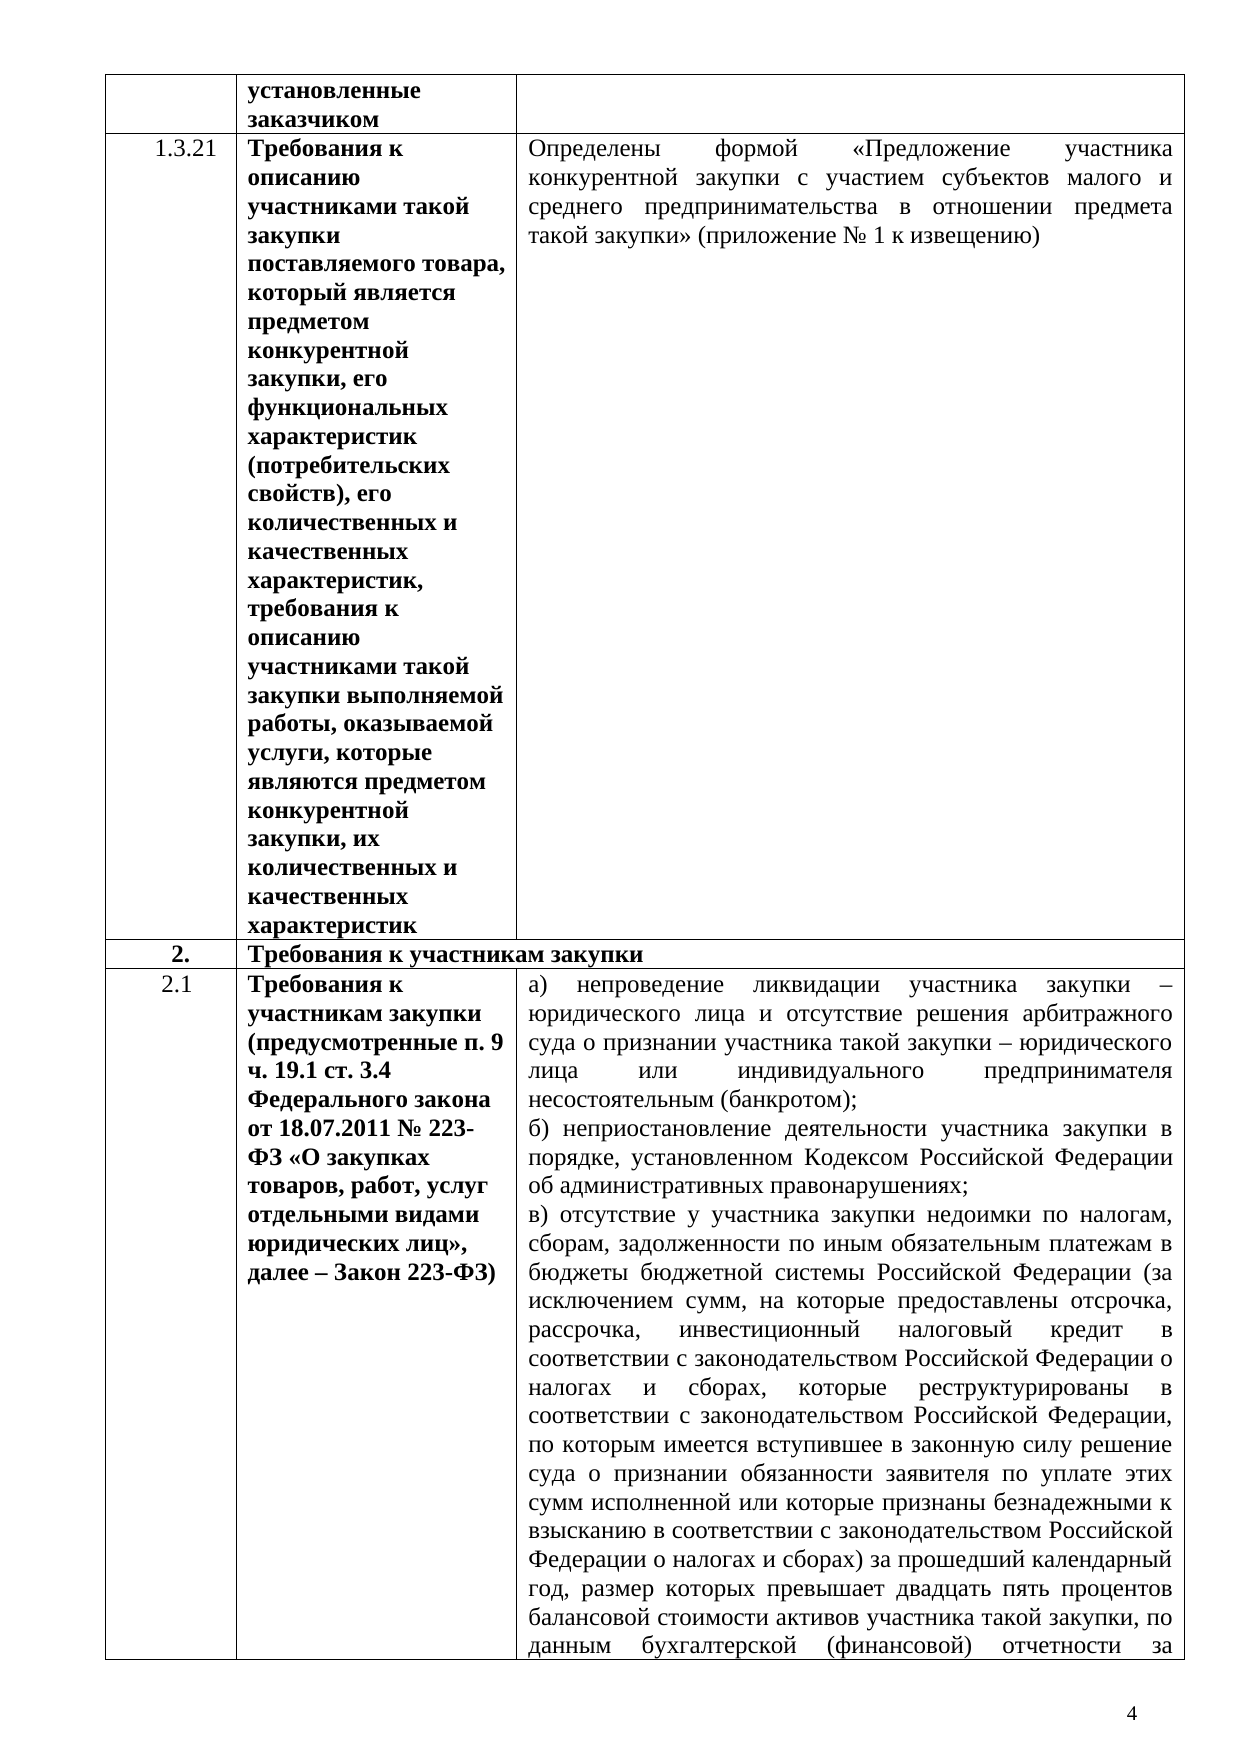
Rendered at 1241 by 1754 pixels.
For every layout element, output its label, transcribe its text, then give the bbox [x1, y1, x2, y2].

table_cell Определены формой «Предложение участника конкурентной закупки с участием субъектов малого и среднего предпринимательства в отношении предмета такой закупки» (приложение № 1 к извещению) [517, 134, 1184, 938]
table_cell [237, 969, 516, 1659]
table_cell Требования к описанию участниками такой закупки поставляемого товара, который является предметом конкурентной закупки, его функциональных характеристик (потребительских свойств), его количественных и качественных характеристик, требования к описанию участниками такой закупки выполняемой работы, оказываемой услуги, которые являются предметом конкурентной закупки, их количественных и качественных характеристик [237, 134, 516, 938]
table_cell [517, 75, 1184, 132]
table_cell [106, 134, 236, 938]
table_cell [106, 75, 236, 132]
table_cell [106, 940, 236, 968]
table_cell Требования к участникам закупки [237, 940, 1184, 968]
table_cell [106, 969, 236, 1659]
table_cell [237, 75, 516, 132]
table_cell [517, 969, 1184, 1659]
